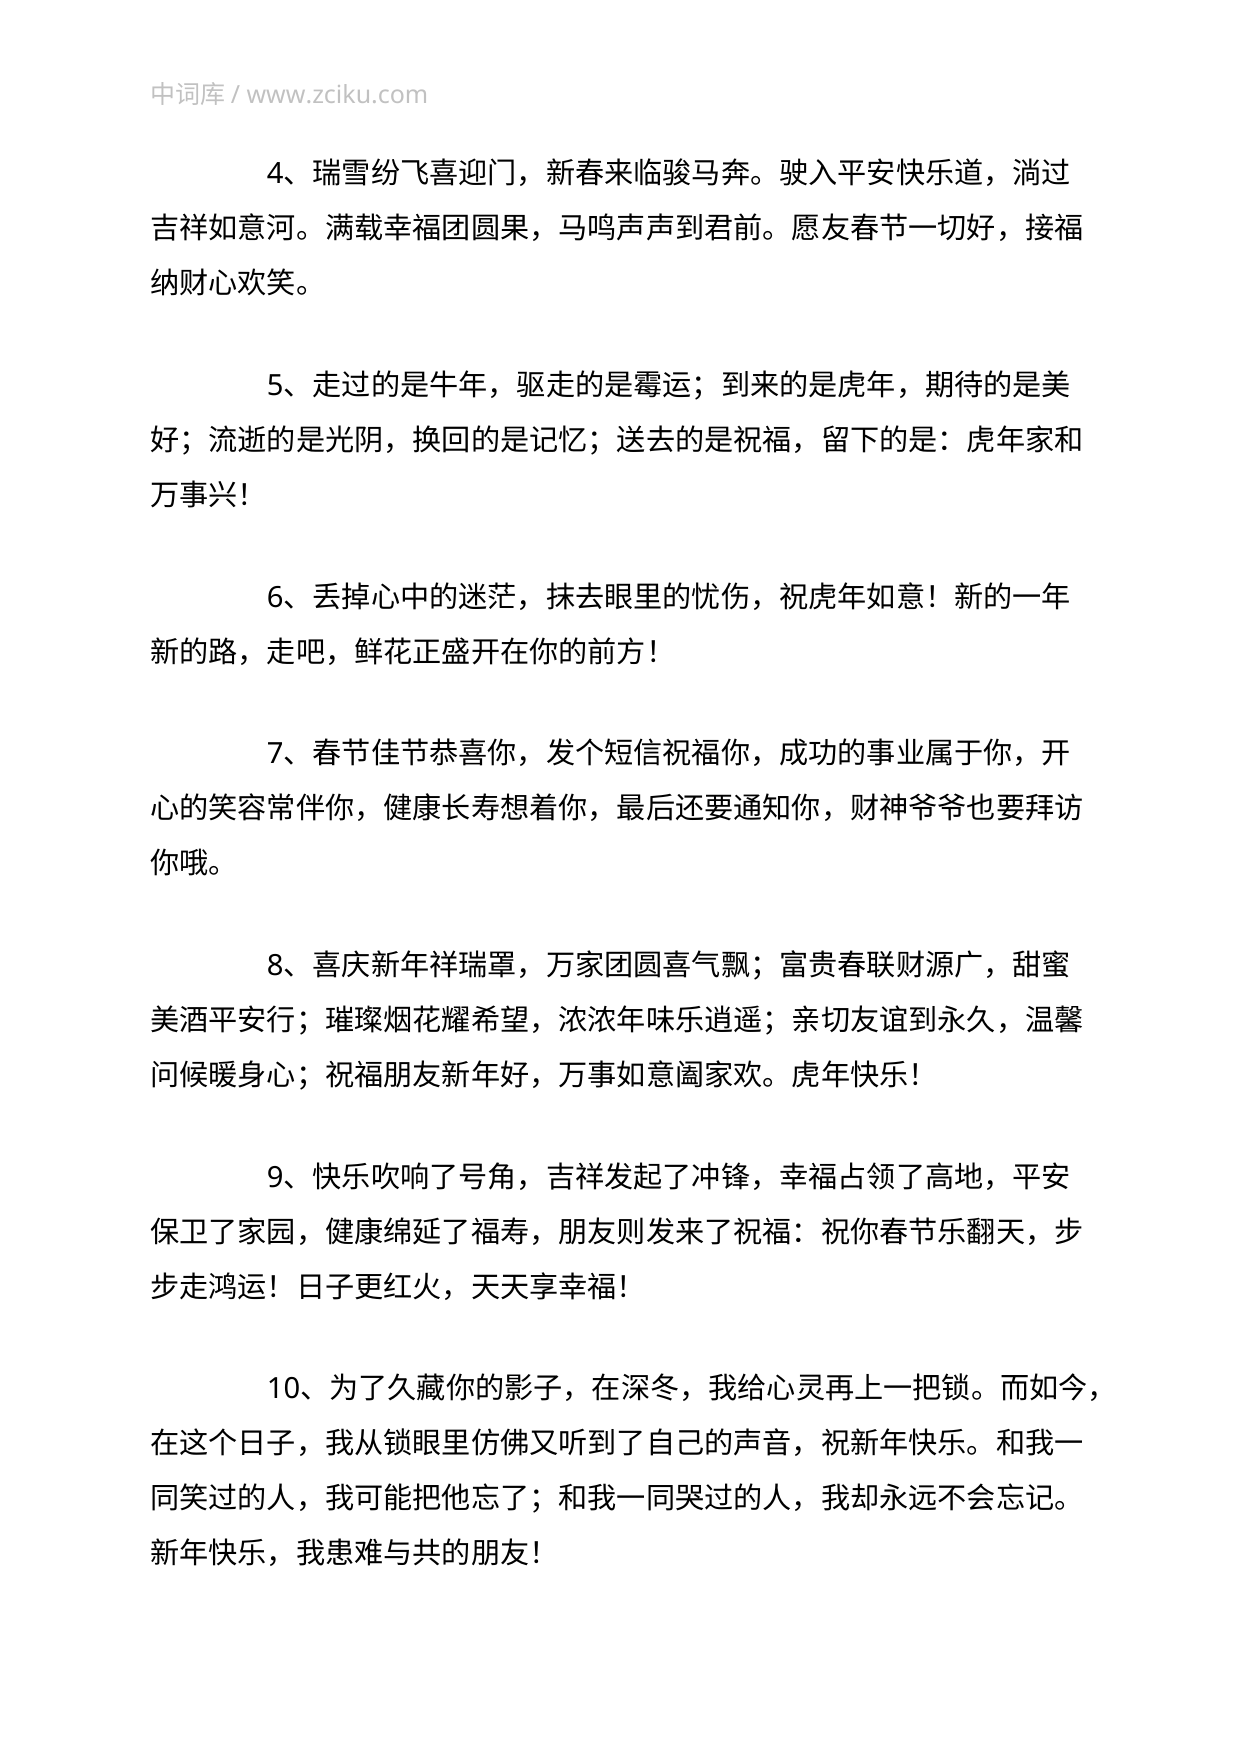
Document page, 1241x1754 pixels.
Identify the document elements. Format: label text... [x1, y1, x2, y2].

text 6、丢掉心中的迷茫，抹去眼里的忧伤，祝虎年如意！新的一年新的路，走吧，鲜花正盛开在你的前方！ [150, 573, 1090, 671]
text 8、喜庆新年祥瑞罩，万家团圆喜气飘；富贵春联财源广，甜蜜美酒平安行；璀璨烟花耀希望，浓浓年味乐逍遥；亲切友谊到永久，温馨问候暖身心；祝福朋友新年好，万事如意阖家欢。虎年快乐！ [150, 942, 1090, 1094]
text 10、为了久藏你的影子，在深冬，我给心灵再上一把锁。而如今，在这个日子，我从锁眼里仿佛又听到了自己的声音，祝新年快乐。和我一同笑过的人，我可能把他忘了；和我一同哭过的人，我却永远不会忘记。新年快乐，我患难与共的朋友！ [150, 1365, 1090, 1572]
text 9、快乐吹响了号角，吉祥发起了冲锋，幸福占领了高地，平安保卫了家园，健康绵延了福寿，朋友则发来了祝福：祝你春节乐翻天，步步走鸿运！日子更红火，天天享幸福！ [150, 1153, 1090, 1306]
text 4、瑞雪纷飞喜迎门，新春来临骏马奔。驶入平安快乐道，淌过吉祥如意河。满载幸福团圆果，马鸣声声到君前。愿友春节一切好，接福纳财心欢笑。 [150, 150, 1090, 302]
text 7、春节佳节恭喜你，发个短信祝福你，成功的事业属于你，开心的笑容常伴你，健康长寿想着你，最后还要通知你，财神爷爷也要拜访你哦。 [150, 730, 1090, 882]
text 5、走过的是牛年，驱走的是霉运；到来的是虎年，期待的是美好；流逝的是光阴，换回的是记忆；送去的是祝福，留下的是：虎年家和万事兴！ [150, 362, 1090, 514]
